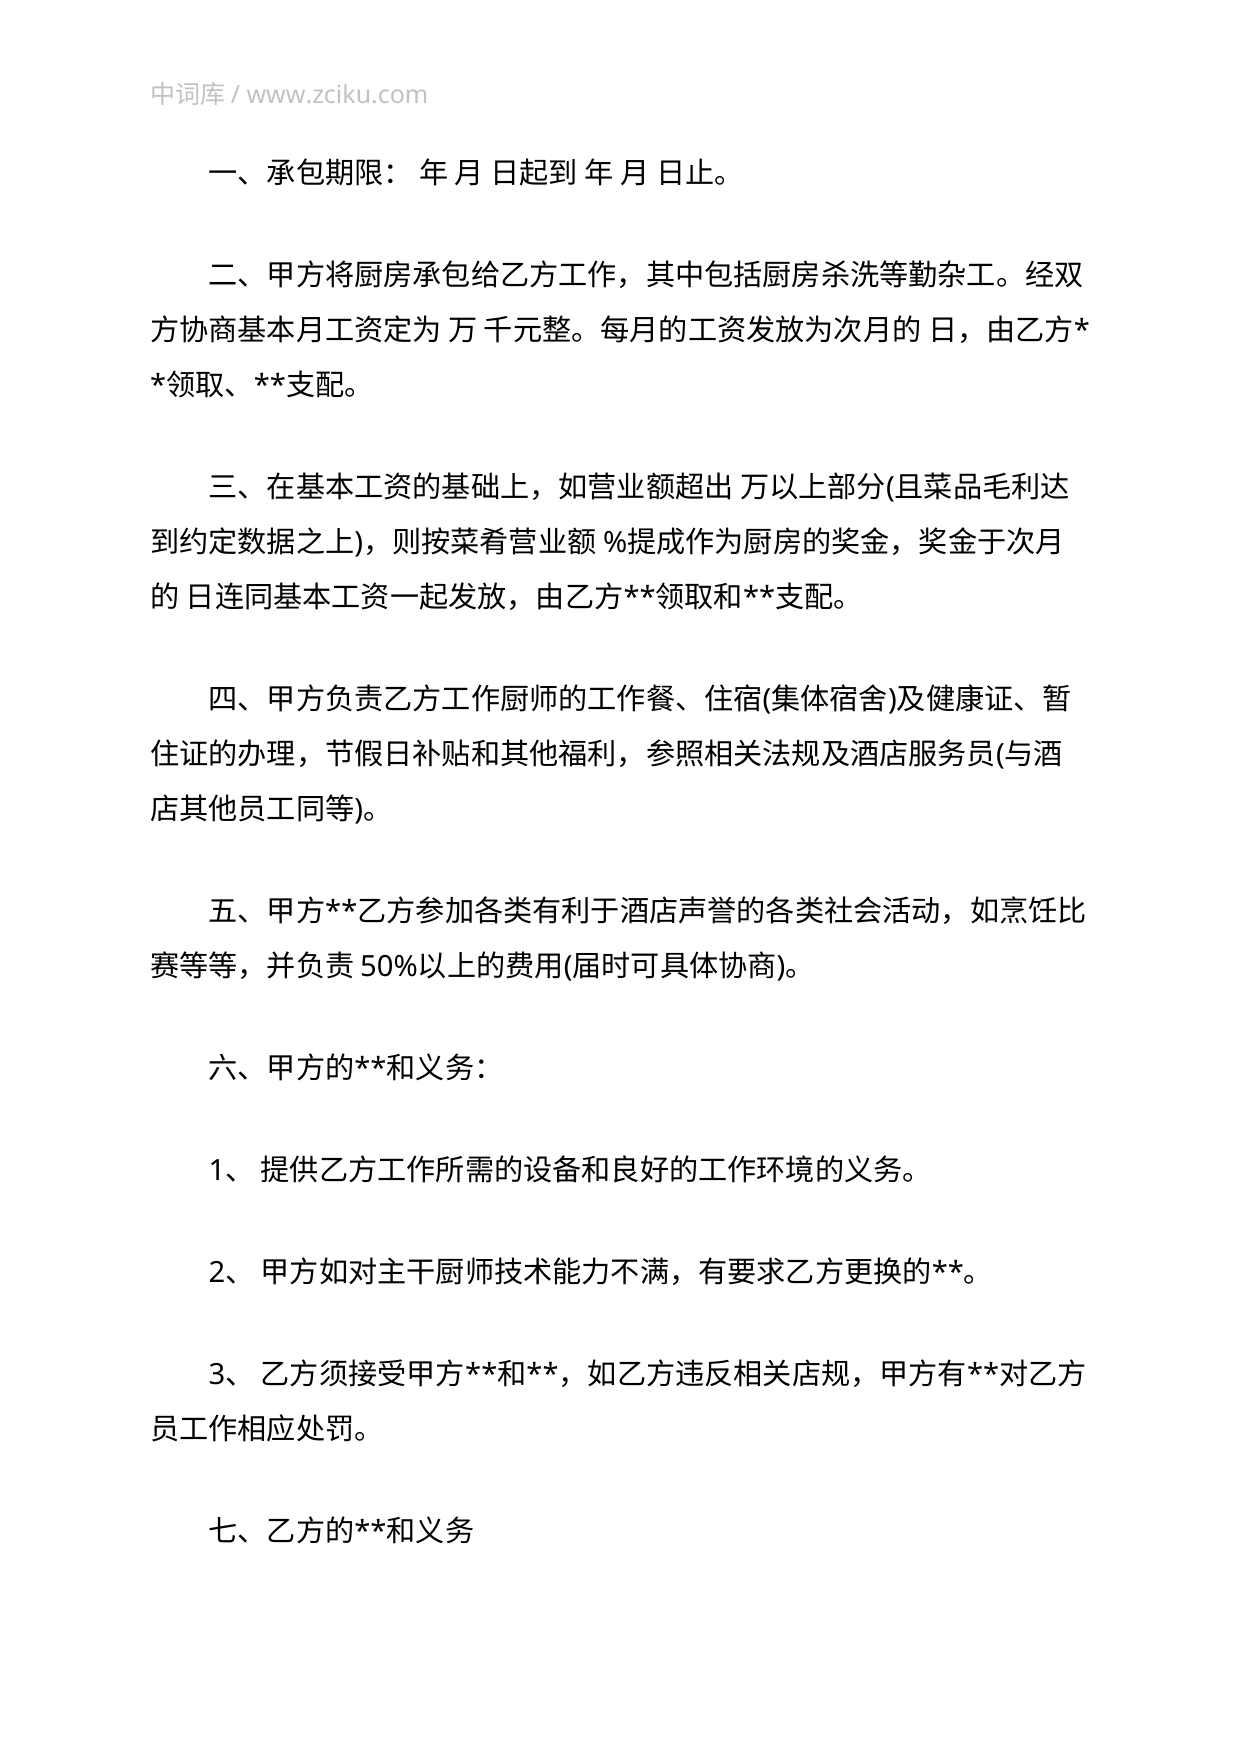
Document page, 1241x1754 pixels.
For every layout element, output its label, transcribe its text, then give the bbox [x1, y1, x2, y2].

text 五、甲方**乙方参加各类有利于酒店声誉的各类社会活动，如烹饪比赛等等，并负责50%以上的费用(届时可具体协商)。 [150, 888, 1090, 985]
text 六、甲方的**和义务： [150, 1044, 1090, 1087]
text 3、 乙方须接受甲方**和**，如乙方违反相关店规，甲方有**对乙方员工作相应处罚。 [150, 1351, 1090, 1448]
text 七、乙方的**和义务 [150, 1507, 1090, 1550]
text 一、承包期限： 年 月 日起到 年 月 日止。 [150, 150, 1090, 192]
text 2、 甲方如对主干厨师技术能力不满，有要求乙方更换的**。 [150, 1248, 1090, 1291]
text 二、甲方将厨房承包给乙方工作，其中包括厨房杀洗等勤杂工。经双方协商基本月工资定为 万 千元整。每月的工资发放为次月的 日，由乙方**领取、**支配。 [150, 252, 1090, 404]
text 四、甲方负责乙方工作厨师的工作餐、住宿(集体宿舍)及健康证、暂住证的办理，节假日补贴和其他福利，参照相关法规及酒店服务员(与酒店其他员工同等)。 [150, 676, 1090, 828]
text 1、 提供乙方工作所需的设备和良好的工作环境的义务。 [150, 1147, 1090, 1189]
text 三、在基本工资的基础上，如营业额超出 万以上部分(且菜品毛利达到约定数据之上)，则按菜肴营业额 %提成作为厨房的奖金，奖金于次月的 日连同基本工资一起发放，由乙方**领取和**支配。 [150, 464, 1090, 616]
